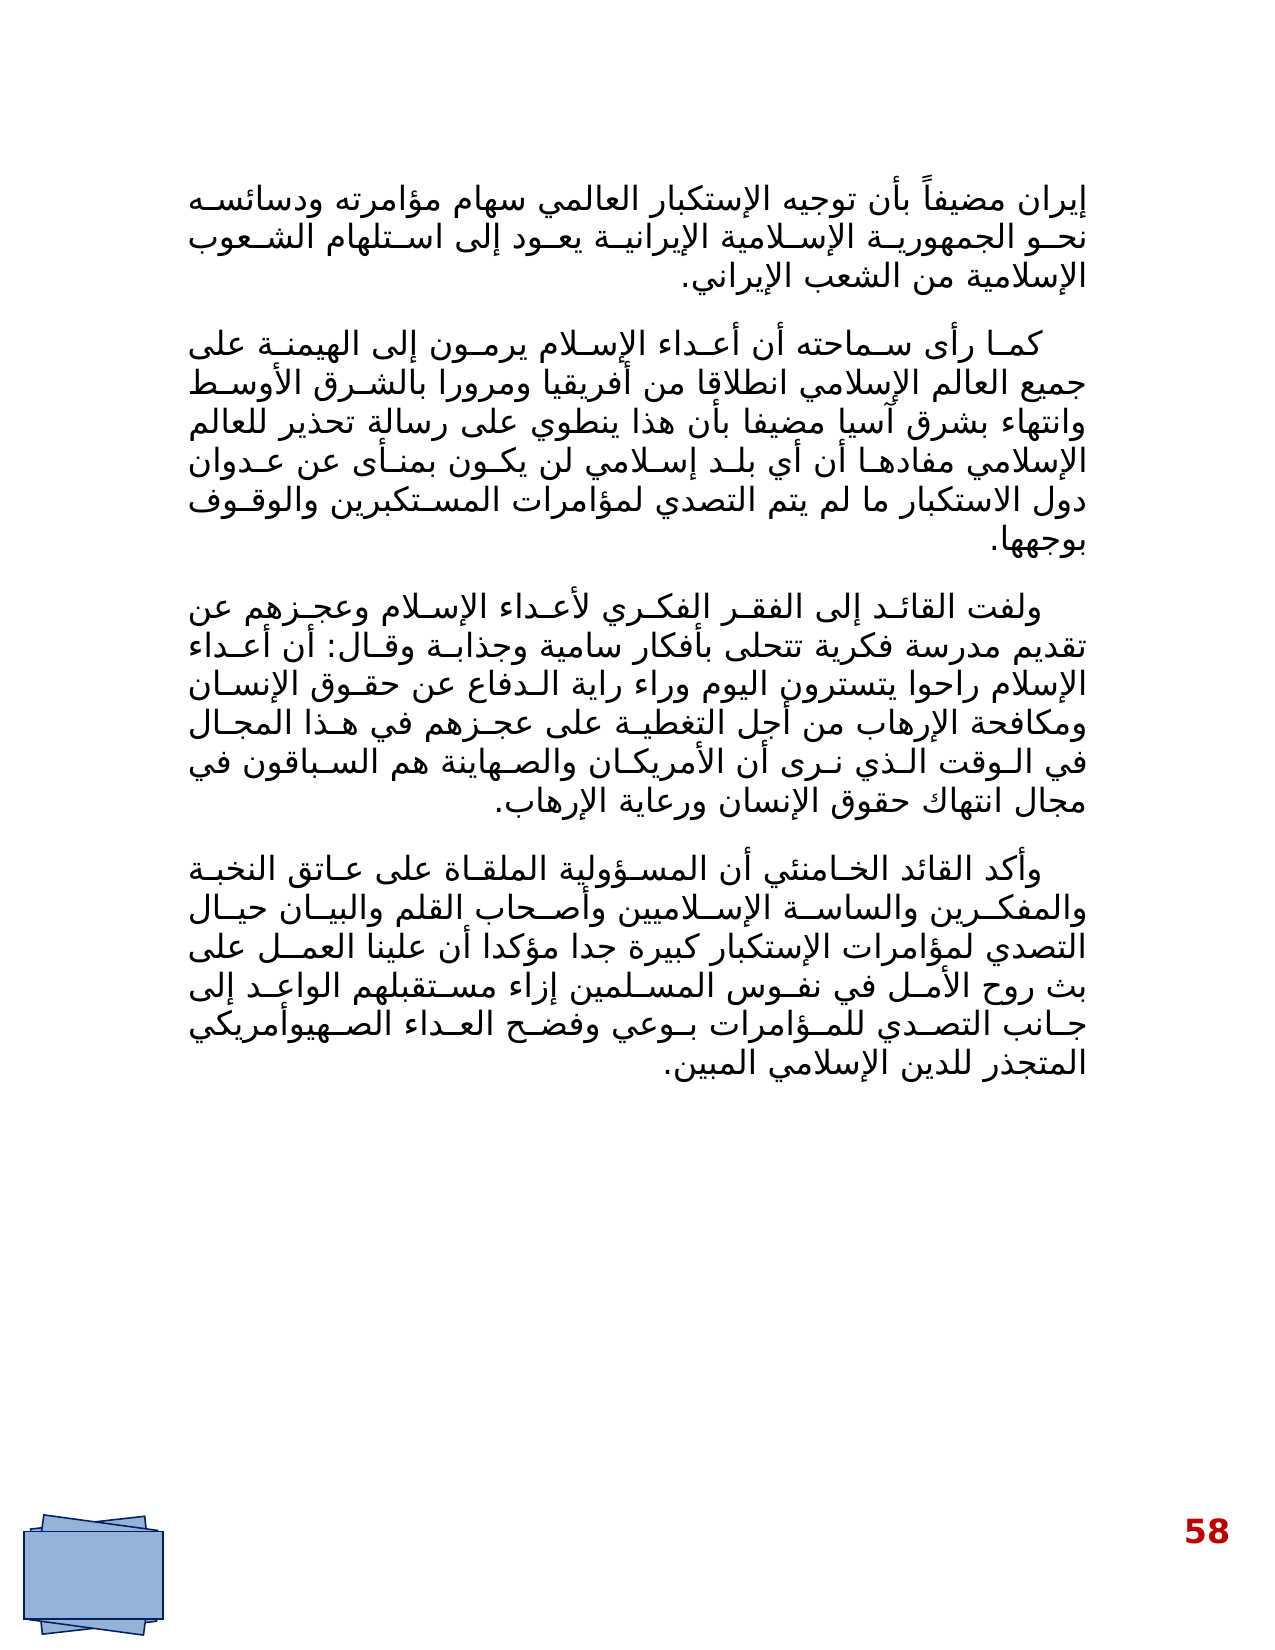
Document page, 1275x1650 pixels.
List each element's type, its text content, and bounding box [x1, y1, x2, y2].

text ولفت القائد إلى الفقر الفكري لأعداء الإسلام وعجزهم عن تقديم مدرسة فكرية تتحلى بأفكار سامية وجذابة وقال: أن أعداء الإسلام راحوا يتسترون اليوم وراء راية الدفاع عن حقوق الإنسان ومكافحة الإرهاب من أجل التغطية على عجزهم في هذا المجال في الوقت الذي نرى أن الأمريكان والصهاينة هم السباقون في مجال انتهاك حقوق الإنسان ورعاية الإرهاب. [187, 587, 1087, 820]
text وأكد القائد الخامنئي أن المسؤولية الملقاة على عاتق النخبة والمفكرين والساسة الإسلاميين وأصحاب القلم والبيان حيال التصدي لمؤامرات الإستكبار كبيرة جدا مؤكدا أن علينا العمل على بث روح الأمل في نفوس المسلمين إزاء مستقبلهم الواعد إلى جانب التصدي للمؤامرات بوعي وفضح العداء الصهيوأمريكي المتجذر للدين الإسلامي المبين. [187, 849, 1087, 1083]
text كما رأى سماحته أن أعداء الإسلام يرمون إلى الهيمنة على جميع العالم الإسلامي انطلاقا من أفريقيا ومرورا بالشرق الأوسط وانتهاء بشرق آسيا مضيفا بأن هذا ينطوي على رسالة تحذير للعالم الإسلامي مفادها أن أي بلد إسلامي لن يكون بمنأى عن عدوان دول الاستكبار ما لم يتم التصدي لمؤامرات المستكبرين والوقوف بوجهها. [187, 325, 1087, 558]
text إيران مضيفاً بأن توجيه الإستكبار العالمي سهام مؤامرته ودسائسه نحو الجمهورية الإسلامية الإيرانية يعود إلى استلهام الشعوب الإسلامية من الشعب الإيراني. [187, 179, 1087, 296]
